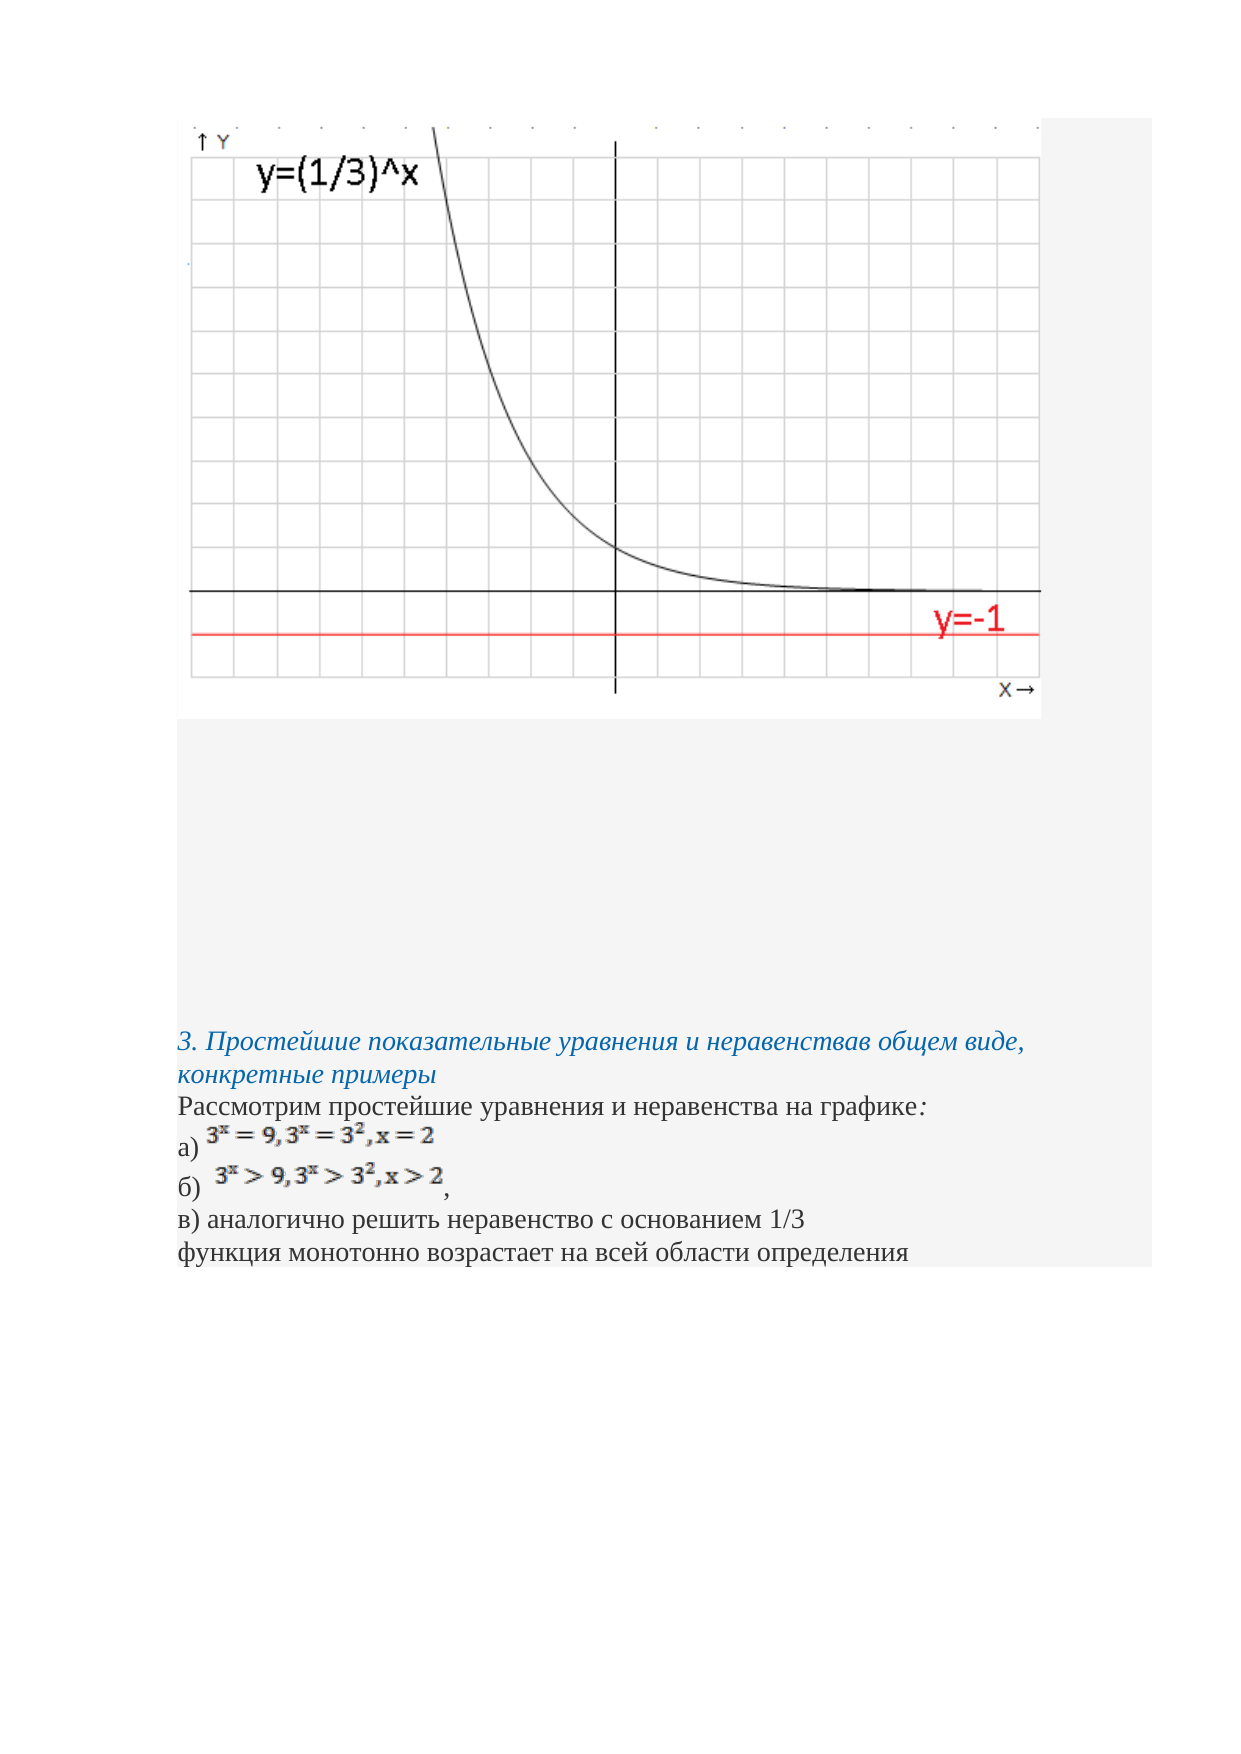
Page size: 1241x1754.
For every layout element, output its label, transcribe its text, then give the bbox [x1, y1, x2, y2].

picture [206, 1121, 435, 1156]
text в) аналогично решить неравенство с основанием 1/3 [177, 1202, 1152, 1235]
text функция монотонно возрастает на всей области определения [177, 1235, 1152, 1267]
text Рассмотрим простейшие уравнения и неравенства на графике: [177, 1089, 1152, 1122]
text 3. Простейшие показательные уравнения и неравенствав общем виде, конкретные примеры [177, 1024, 1152, 1089]
text б) , [177, 1162, 1152, 1202]
picture [177, 118, 1042, 719]
picture [215, 1162, 444, 1197]
text а) [177, 1122, 1152, 1162]
